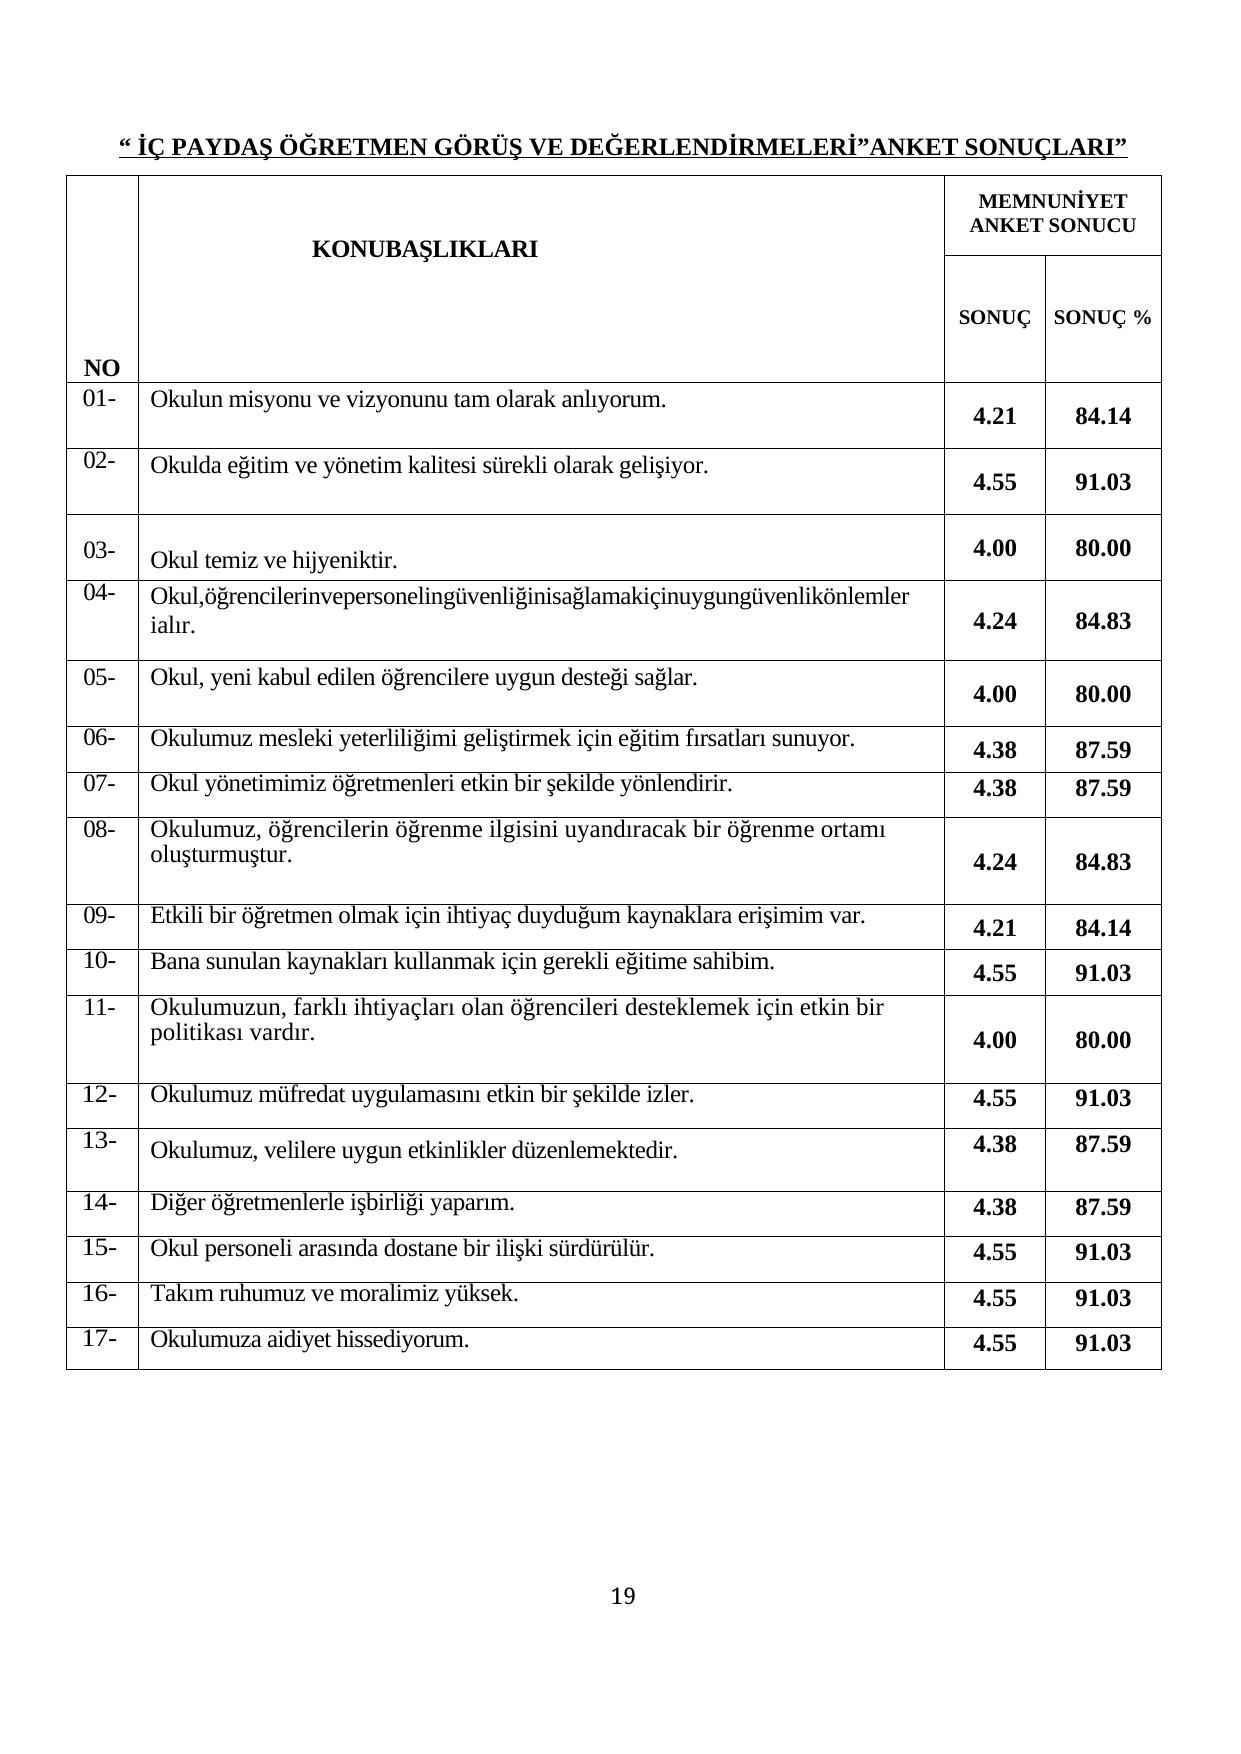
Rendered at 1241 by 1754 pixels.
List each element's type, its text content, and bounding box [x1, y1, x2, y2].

table_cell Okul yönetimimiz öğretmenleri etkin bir şekilde yönlendirir. [139, 773, 944, 817]
table_cell 4.38 [945, 1192, 1045, 1236]
table_cell Okulumuz, velilere uygun etkinlikler düzenlemektedir. [139, 1129, 944, 1191]
table_cell Okul,öğrencilerinvepersonelingüvenliğinisağlamakiçinuygungüvenlikönlemlerialır. [139, 581, 944, 660]
table_header NO [67, 176, 138, 382]
table_cell Takım ruhumuz ve moralimiz yüksek. [139, 1283, 944, 1327]
table_cell 16- [67, 1283, 138, 1327]
table_header KONUBAŞLIKLARI [139, 176, 944, 382]
table_cell Okulun misyonu ve vizyonunu tam olarak anlıyorum. [139, 383, 944, 448]
table_cell Etkili bir öğretmen olmak için ihtiyaç duyduğum kaynaklara erişimim var. [139, 905, 944, 949]
table_cell 91.03 [1046, 950, 1161, 995]
table_cell Okulumuz müfredat uygulamasını etkin bir şekilde izler. [139, 1084, 944, 1128]
table_cell 84.83 [1046, 818, 1161, 904]
table_cell 84.83 [1046, 581, 1161, 660]
table_cell Okul personeli arasında dostane bir ilişki sürdürülür. [139, 1237, 944, 1282]
table_cell 87.59 [1046, 773, 1161, 817]
text “ İÇ PAYDAŞ ÖĞRETMEN GÖRÜŞ VE DEĞERLENDİRMELERİ”ANKET SONUÇLARI” [48, 132, 1198, 161]
table_cell 02- [67, 449, 138, 514]
table_cell 09- [67, 905, 138, 949]
table_cell Diğer öğretmenlerle işbirliği yaparım. [139, 1192, 944, 1236]
table_cell 05- [67, 661, 138, 726]
table_cell 91.03 [1046, 1283, 1161, 1327]
table_cell 06- [67, 727, 138, 772]
table_cell 84.14 [1046, 383, 1161, 448]
table_cell Okulumuzun, farklı ihtiyaçları olan öğrencileri desteklemek için etkin bir politikası vardır. [139, 996, 944, 1082]
table_cell 4.24 [945, 581, 1045, 660]
table_cell 4.55 [945, 1283, 1045, 1327]
table_cell 17- [67, 1328, 138, 1369]
table_cell 10- [67, 950, 138, 995]
table_cell 4.55 [945, 1328, 1045, 1369]
table_cell 91.03 [1046, 1084, 1161, 1128]
table_cell 03- [67, 515, 138, 579]
table_header MEMNUNİYET ANKET SONUCU [945, 176, 1161, 255]
table_cell 13- [67, 1129, 138, 1191]
table_cell Okulumuz mesleki yeterliliğimi geliştirmek için eğitim fırsatları sunuyor. [139, 727, 944, 772]
table_cell 4.55 [945, 1237, 1045, 1282]
table_cell 14- [67, 1192, 138, 1236]
table_cell 4.24 [945, 818, 1045, 904]
table_cell 15- [67, 1237, 138, 1282]
table_cell 07- [67, 773, 138, 817]
table_cell 12- [67, 1084, 138, 1128]
table_cell 4.21 [945, 383, 1045, 448]
table_cell Okulumuz, öğrencilerin öğrenme ilgisini uyandıracak bir öğrenme ortamı oluşturmuştur. [139, 818, 944, 904]
table_cell 80.00 [1046, 996, 1161, 1082]
table_cell Okul temiz ve hijyeniktir. [139, 515, 944, 579]
table_cell 80.00 [1046, 515, 1161, 579]
table_cell 91.03 [1046, 1237, 1161, 1282]
table_cell Bana sunulan kaynakları kullanmak için gerekli eğitime sahibim. [139, 950, 944, 995]
table_cell SONUÇ % [1046, 256, 1161, 382]
table_cell 11- [67, 996, 138, 1082]
table_cell 4.38 [945, 1129, 1045, 1191]
table_cell 87.59 [1046, 727, 1161, 772]
table_cell SONUÇ [945, 256, 1045, 382]
table_cell 84.14 [1046, 905, 1161, 949]
table_cell 91.03 [1046, 449, 1161, 514]
table_cell 4.00 [945, 996, 1045, 1082]
table_cell 80.00 [1046, 661, 1161, 726]
table_cell 4.55 [945, 1084, 1045, 1128]
table_cell Okulumuza aidiyet hissediyorum. [139, 1328, 944, 1369]
table_cell 87.59 [1046, 1192, 1161, 1236]
table_cell 4.00 [945, 515, 1045, 579]
table_cell 4.38 [945, 773, 1045, 817]
table_cell 87.59 [1046, 1129, 1161, 1191]
table_cell Okulda eğitim ve yönetim kalitesi sürekli olarak gelişiyor. [139, 449, 944, 514]
table_cell 04- [67, 581, 138, 660]
table_cell Okul, yeni kabul edilen öğrencilere uygun desteği sağlar. [139, 661, 944, 726]
table_cell 4.55 [945, 950, 1045, 995]
table_cell 01- [67, 383, 138, 448]
table_cell 4.00 [945, 661, 1045, 726]
table_cell 4.38 [945, 727, 1045, 772]
table_cell 08- [67, 818, 138, 904]
table_cell 4.21 [945, 905, 1045, 949]
table_cell 91.03 [1046, 1328, 1161, 1369]
table_cell 4.55 [945, 449, 1045, 514]
